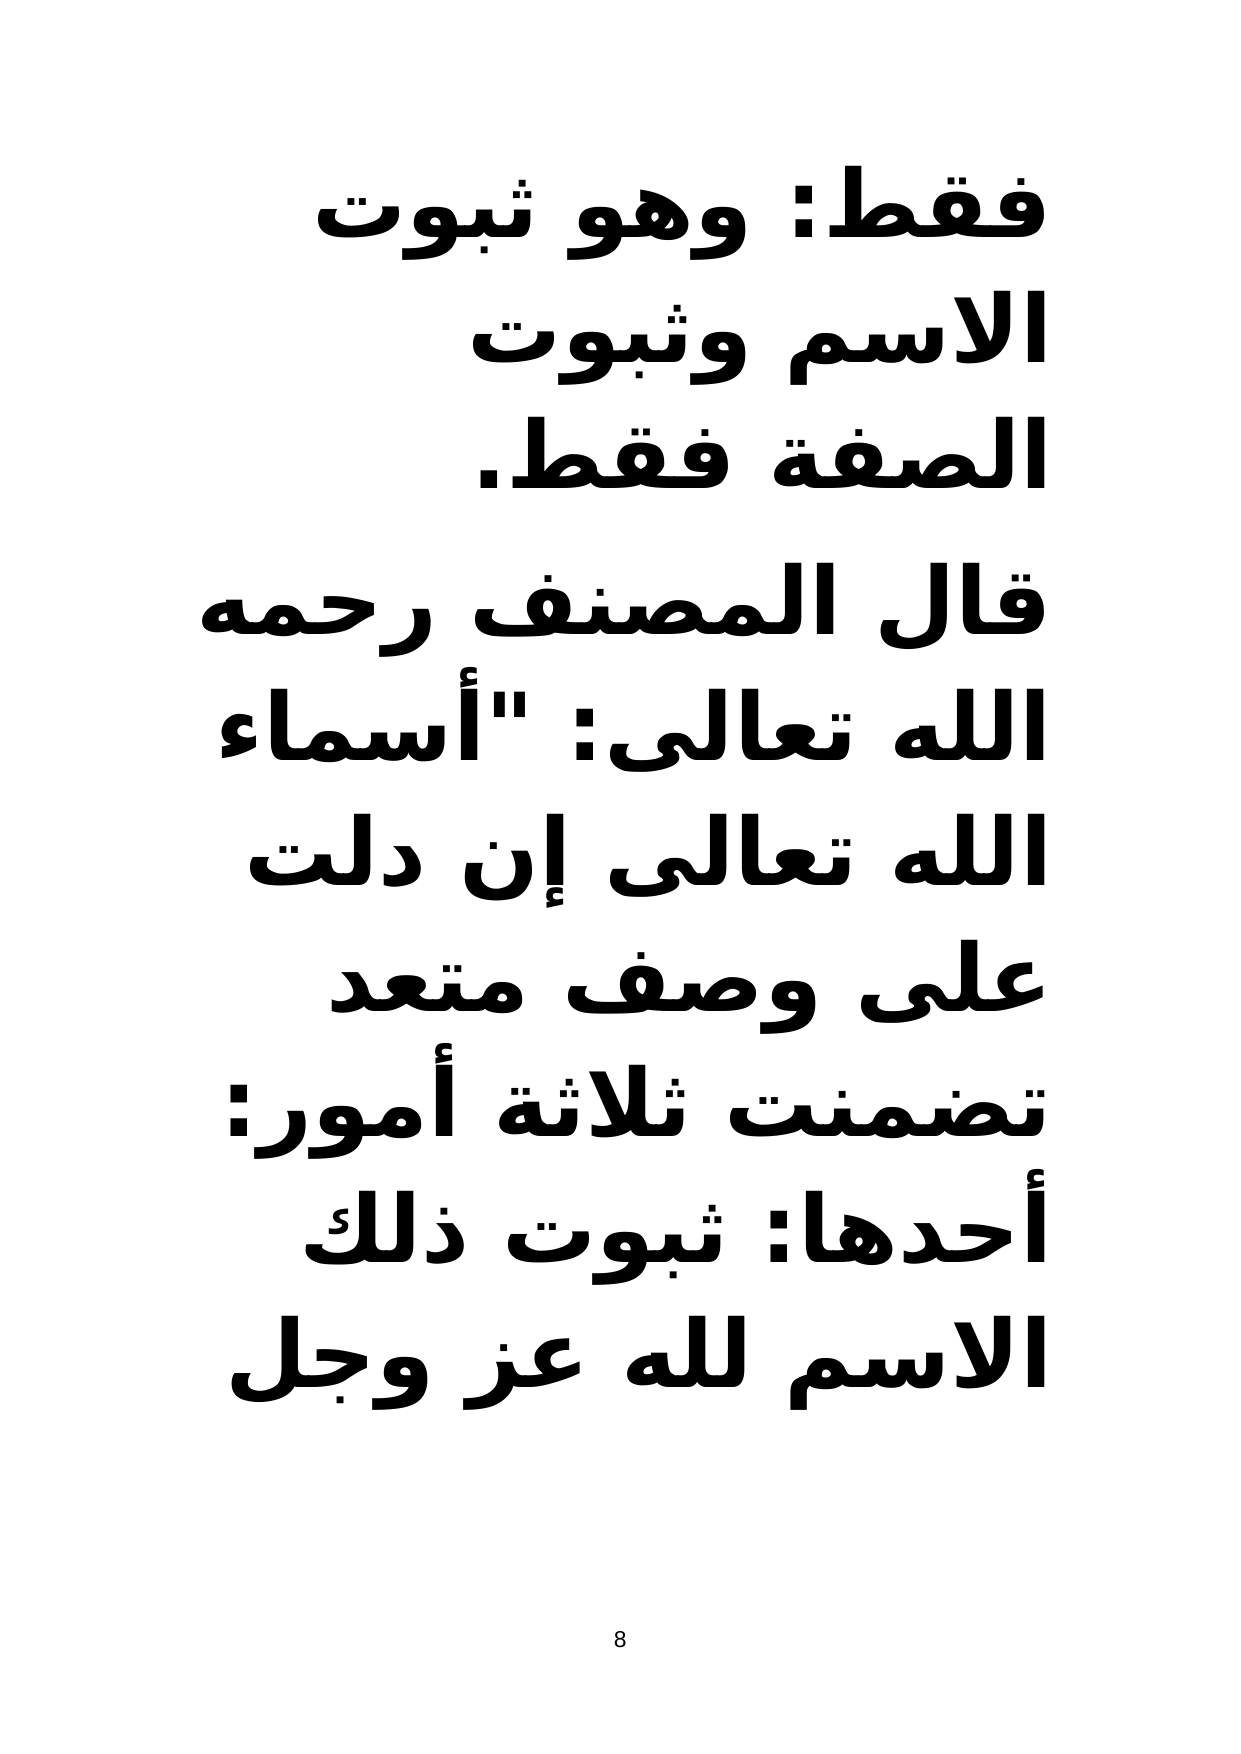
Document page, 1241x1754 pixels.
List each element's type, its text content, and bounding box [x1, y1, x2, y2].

text قال المصنف رحمه الله تعالى: "أسماء الله تعالى إن دلت على وصف متعد تضمنت ثلاثة أمور: أحدها: ثبوت ذلك الاسم لله عز وجل [187, 547, 1053, 1410]
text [187, 150, 1053, 510]
